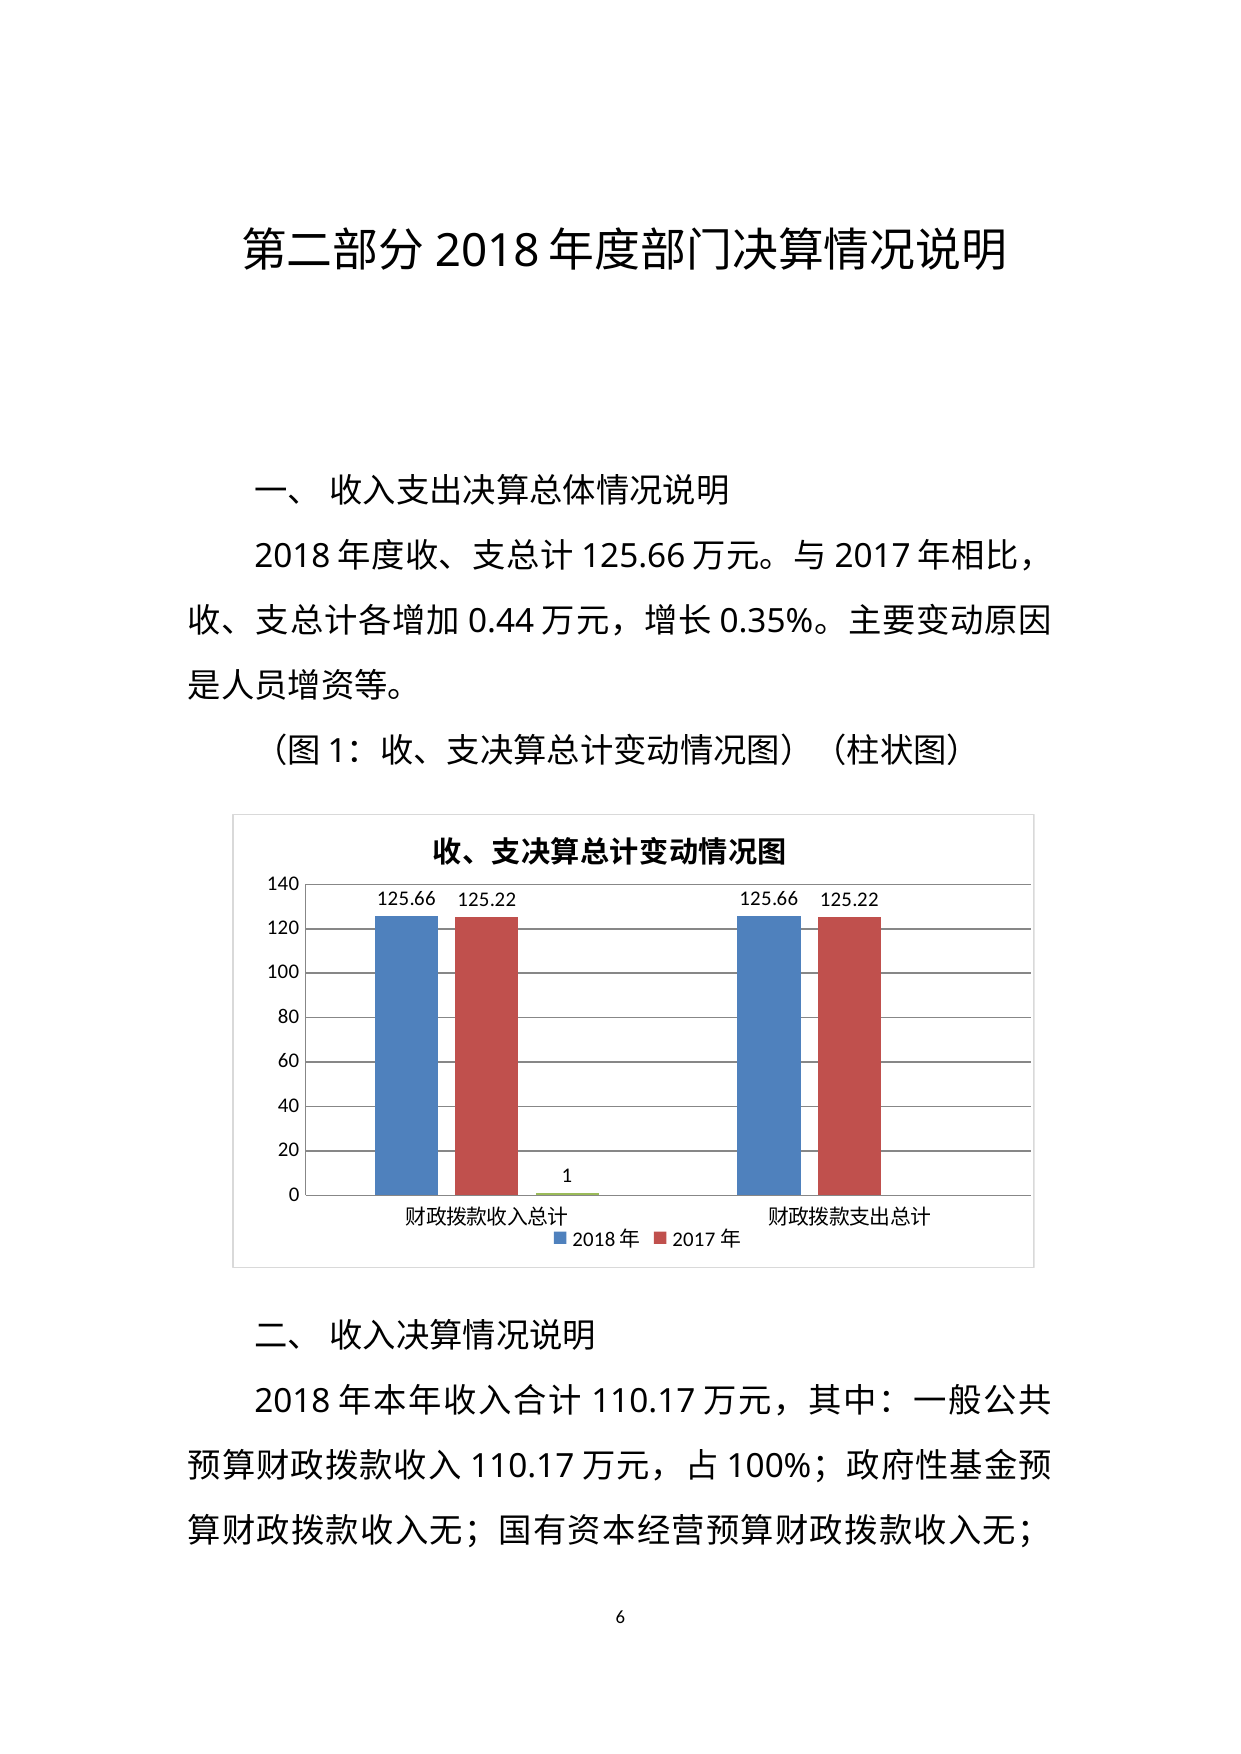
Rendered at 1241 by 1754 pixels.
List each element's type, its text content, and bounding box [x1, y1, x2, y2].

text （图1：收、支决算总计变动情况图）（柱状图） [187, 716, 1053, 781]
text 2018年度收、支总计125.66万元。与2017年相比，收、支总计各增加0.44万元，增长0.35%。主要变动原因是人员增资等。 [187, 521, 1053, 716]
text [187, 1366, 1053, 1561]
list 收入支出决算总体情况说明 [254, 456, 1053, 521]
subtitle 第二部分 2018年度部门决算情况说明 [187, 197, 1007, 295]
list 收入决算情况说明 [254, 846, 1053, 1366]
